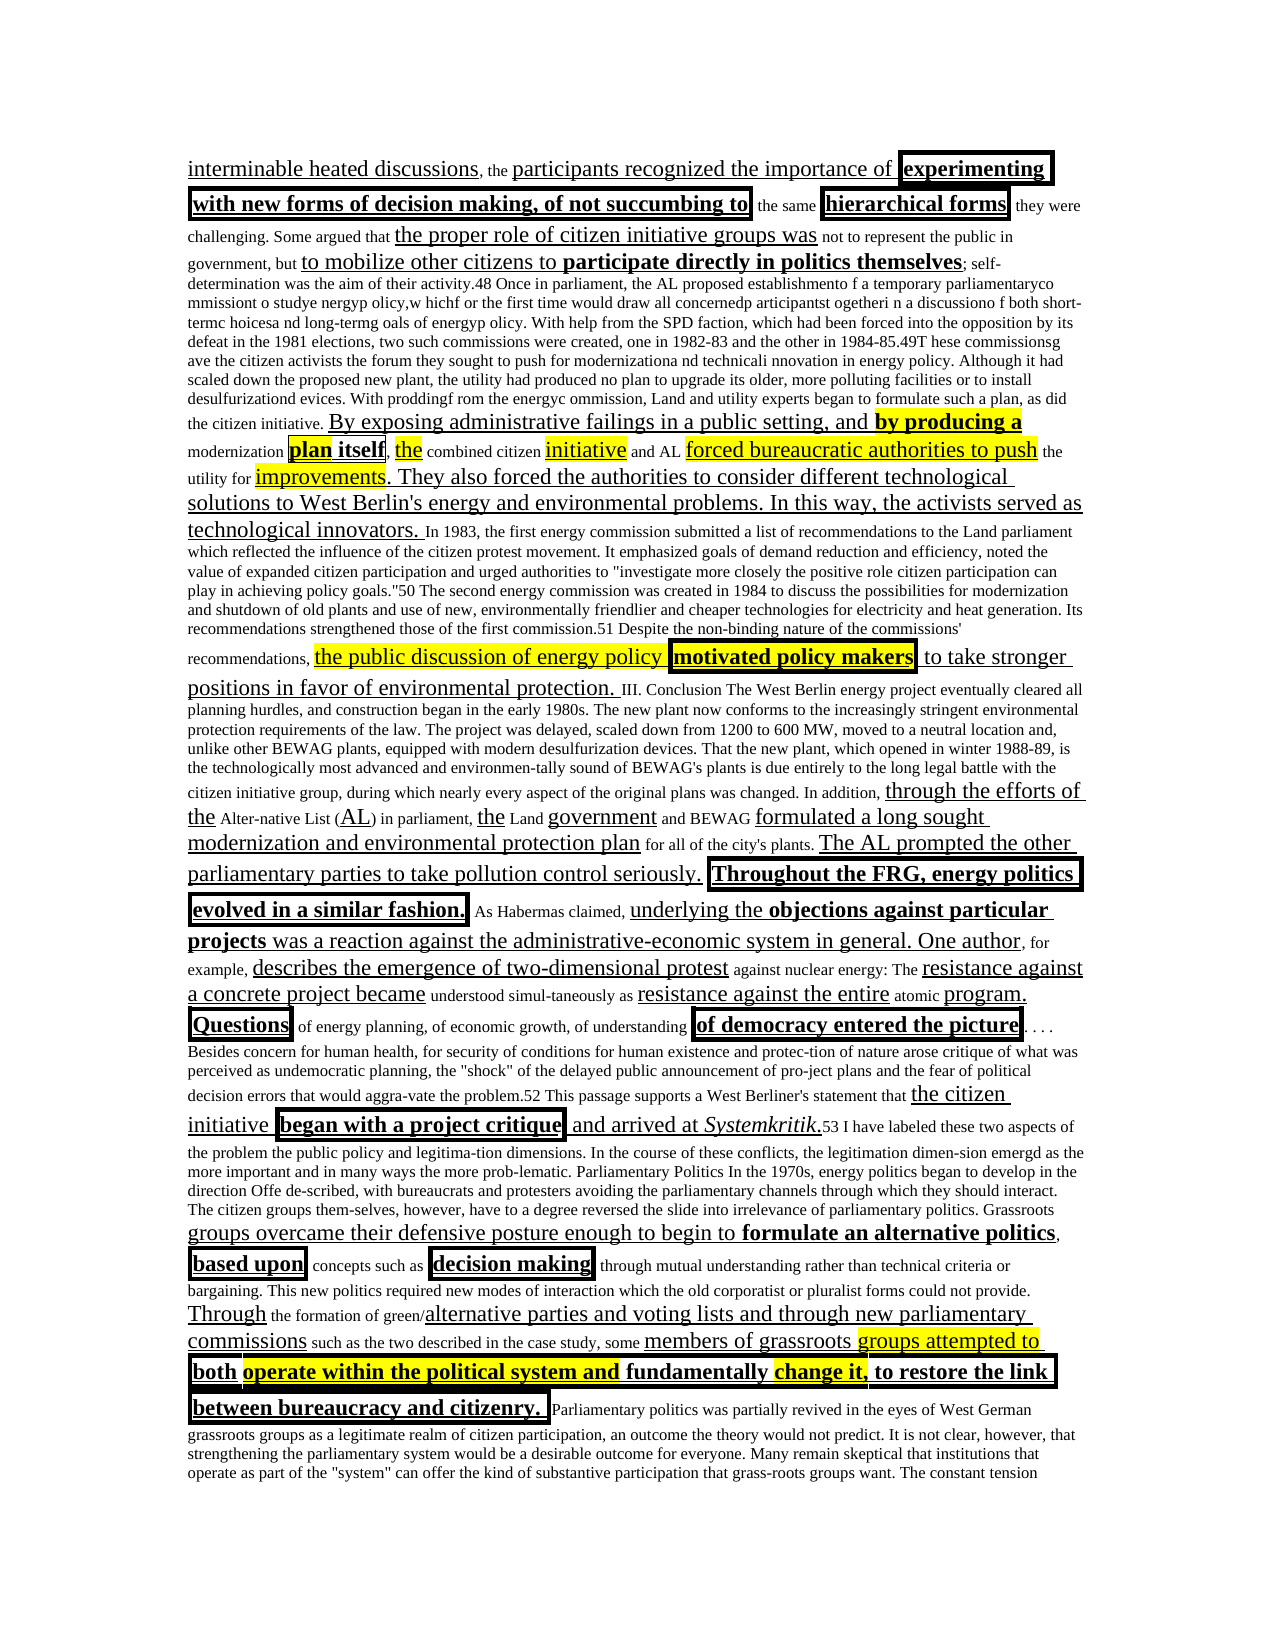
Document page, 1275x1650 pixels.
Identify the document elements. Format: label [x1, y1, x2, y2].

text [187, 150, 1087, 1482]
